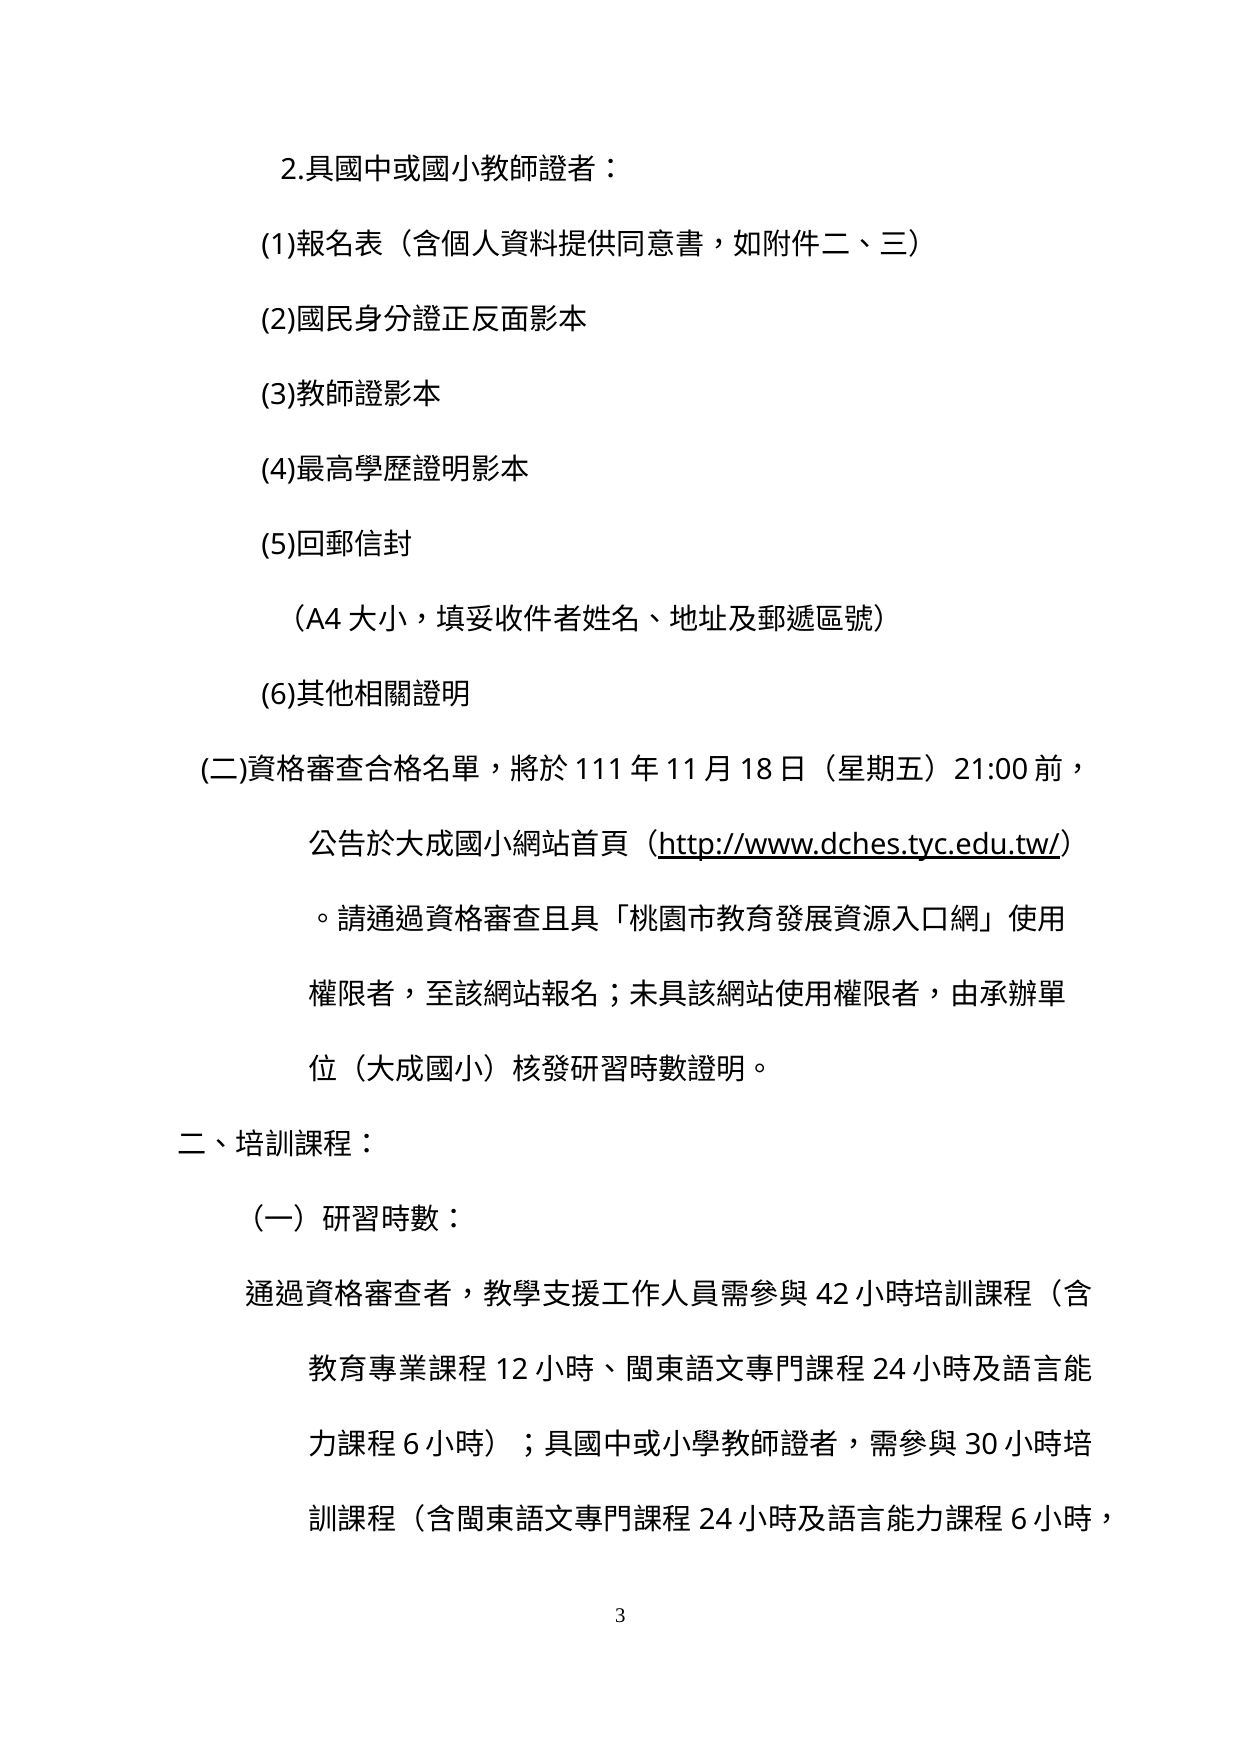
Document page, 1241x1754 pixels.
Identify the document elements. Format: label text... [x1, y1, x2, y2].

text （一）研習時數： [227, 1179, 1092, 1254]
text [148, 1254, 1092, 1554]
text (1)報名表（含個人資料提供同意書，如附件二、三） [148, 204, 1092, 279]
text 2.具國中或國小教師證者： [227, 129, 1092, 204]
text (6)其他相關證明 [148, 654, 1092, 729]
text (二)資格審查合格名單，將於111年11月18日（星期五）21:00前，公告於大成國小網站首頁（http://www.dches.tyc.edu.tw/）。請通過資格審查且具「桃園市教育發展資源入口網」使用權限者，至該網站報名；未具該網站使用權限者，由承辦單位（大成國小）核發研習時數證明。 [148, 729, 1092, 1104]
text (4)最高學歷證明影本 [148, 429, 1092, 504]
text (2)國民身分證正反面影本 [148, 279, 1092, 354]
text (5)回郵信封 [148, 504, 1092, 579]
text (3)教師證影本 [148, 354, 1092, 429]
text （A4 大小，填妥收件者姓名、地址及郵遞區號） [148, 579, 1092, 654]
list 培訓課程： [177, 1104, 1092, 1179]
